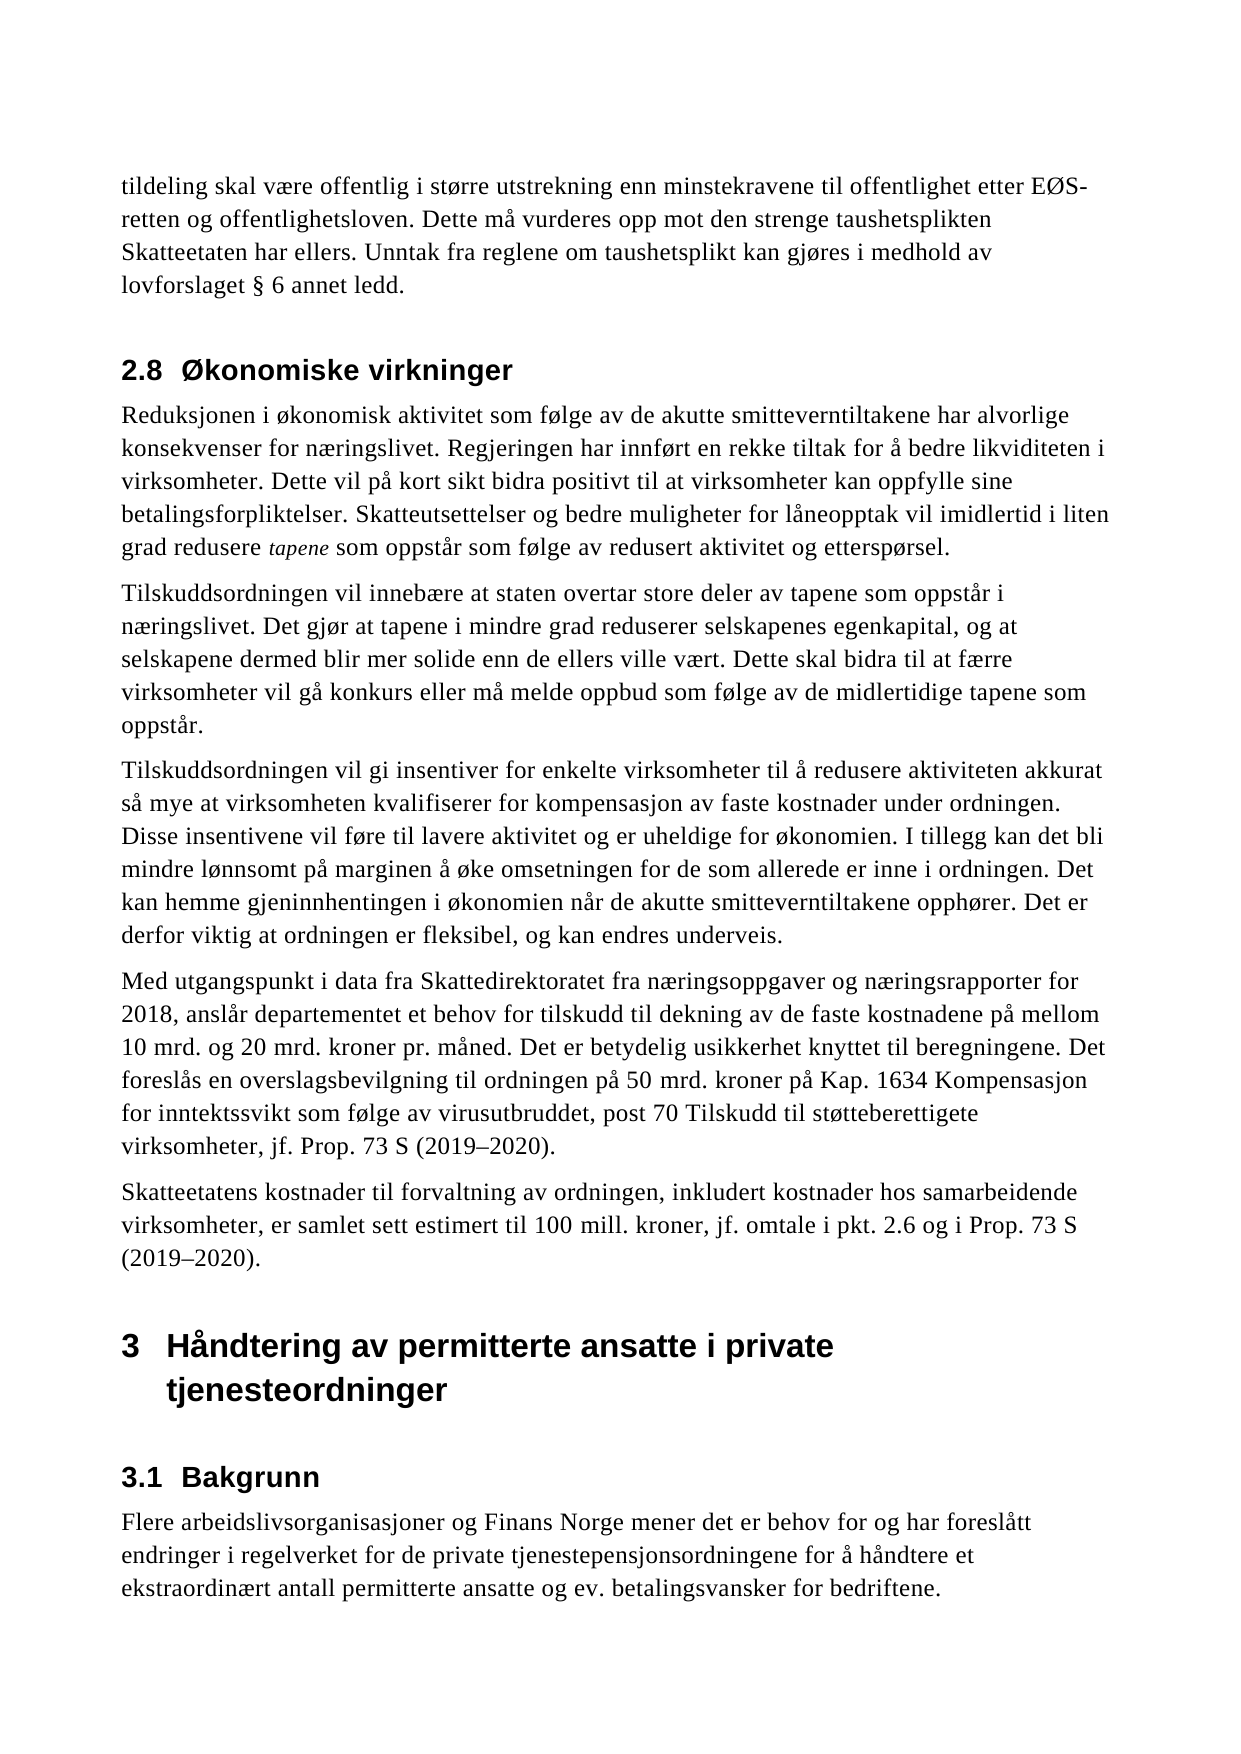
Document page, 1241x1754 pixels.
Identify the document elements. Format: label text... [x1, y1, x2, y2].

subtitle Økonomiske virkninger [121, 353, 1119, 387]
text Tilskuddsordningen vil gi insentiver for enkelte virksomheter til å redusere aktiviteten akkurat så mye at virksomheten kvalifiserer for kompensasjon av faste kostnader under ordningen. Disse insentivene vil føre til lavere aktivitet og er uheldige for økonomien. I tillegg kan det bli mindre lønnsomt på marginen å øke omsetningen for de som allerede er inne i ordningen. Det kan hemme gjeninnhentingen i økonomien når de akutte smitteverntiltakene opphører. Det er derfor viktig at ordningen er fleksibel, og kan endres underveis. [121, 755, 1119, 949]
text Skatteetatens kostnader til forvaltning av ordningen, inkludert kostnader hos samarbeidende virksomheter, er samlet sett estimert til 100 mill. kroner, jf. omtale i pkt. 2.6 og i Prop. 73 S (2019–2020). [121, 1177, 1119, 1271]
subtitle Håndtering av permitterte ansatte i private tjenesteordninger [121, 1326, 1119, 1408]
text Flere arbeidslivsorganisasjoner og Finans Norge mener det er behov for og har foreslått endringer i regelverket for de private tjenestepensjonsordningene for å håndtere et ekstraordinært antall permitterte ansatte og ev. betalingsvansker for bedriftene. [121, 1507, 1119, 1602]
text Med utgangspunkt i data fra Skattedirektoratet fra næringsoppgaver og næringsrapporter for 2018, anslår departementet et behov for tilskudd til dekning av de faste kostnadene på mellom 10 mrd. og 20 mrd. kroner pr. måned. Det er betydelig usikkerhet knyttet til beregningene. Det foreslås en overslagsbevilgning til ordningen på 50 mrd. kroner på Kap. 1634 Kompensasjon for inntektssvikt som følge av virusutbruddet, post 70 Tilskudd til støtteberettigete virksomheter, jf. Prop. 73 S (2019–2020). [121, 966, 1119, 1160]
text Tilskuddsordningen vil innebære at staten overtar store deler av tapene som oppstår i næringslivet. Det gjør at tapene i mindre grad reduserer selskapenes egenkapital, og at selskapene dermed blir mer solide enn de ellers ville vært. Dette skal bidra til at færre virksomheter vil gå konkurs eller må melde oppbud som følge av de midlertidige tapene som oppstår. [121, 578, 1119, 739]
subtitle Bakgrunn [121, 1460, 1119, 1493]
text Reduksjonen i økonomisk aktivitet som følge av de akutte smitteverntiltakene har alvorlige konsekvenser for næringslivet. Regjeringen har innført en rekke tiltak for å bedre likviditeten i virksomheter. Dette vil på kort sikt bidra positivt til at virksomheter kan oppfylle sine betalingsforpliktelser. Skatteutsettelser og bedre muligheter for låneopptak vil imidlertid i liten grad redusere tapene som oppstår som følge av redusert aktivitet og etterspørsel. [121, 400, 1119, 561]
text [121, 171, 1119, 299]
